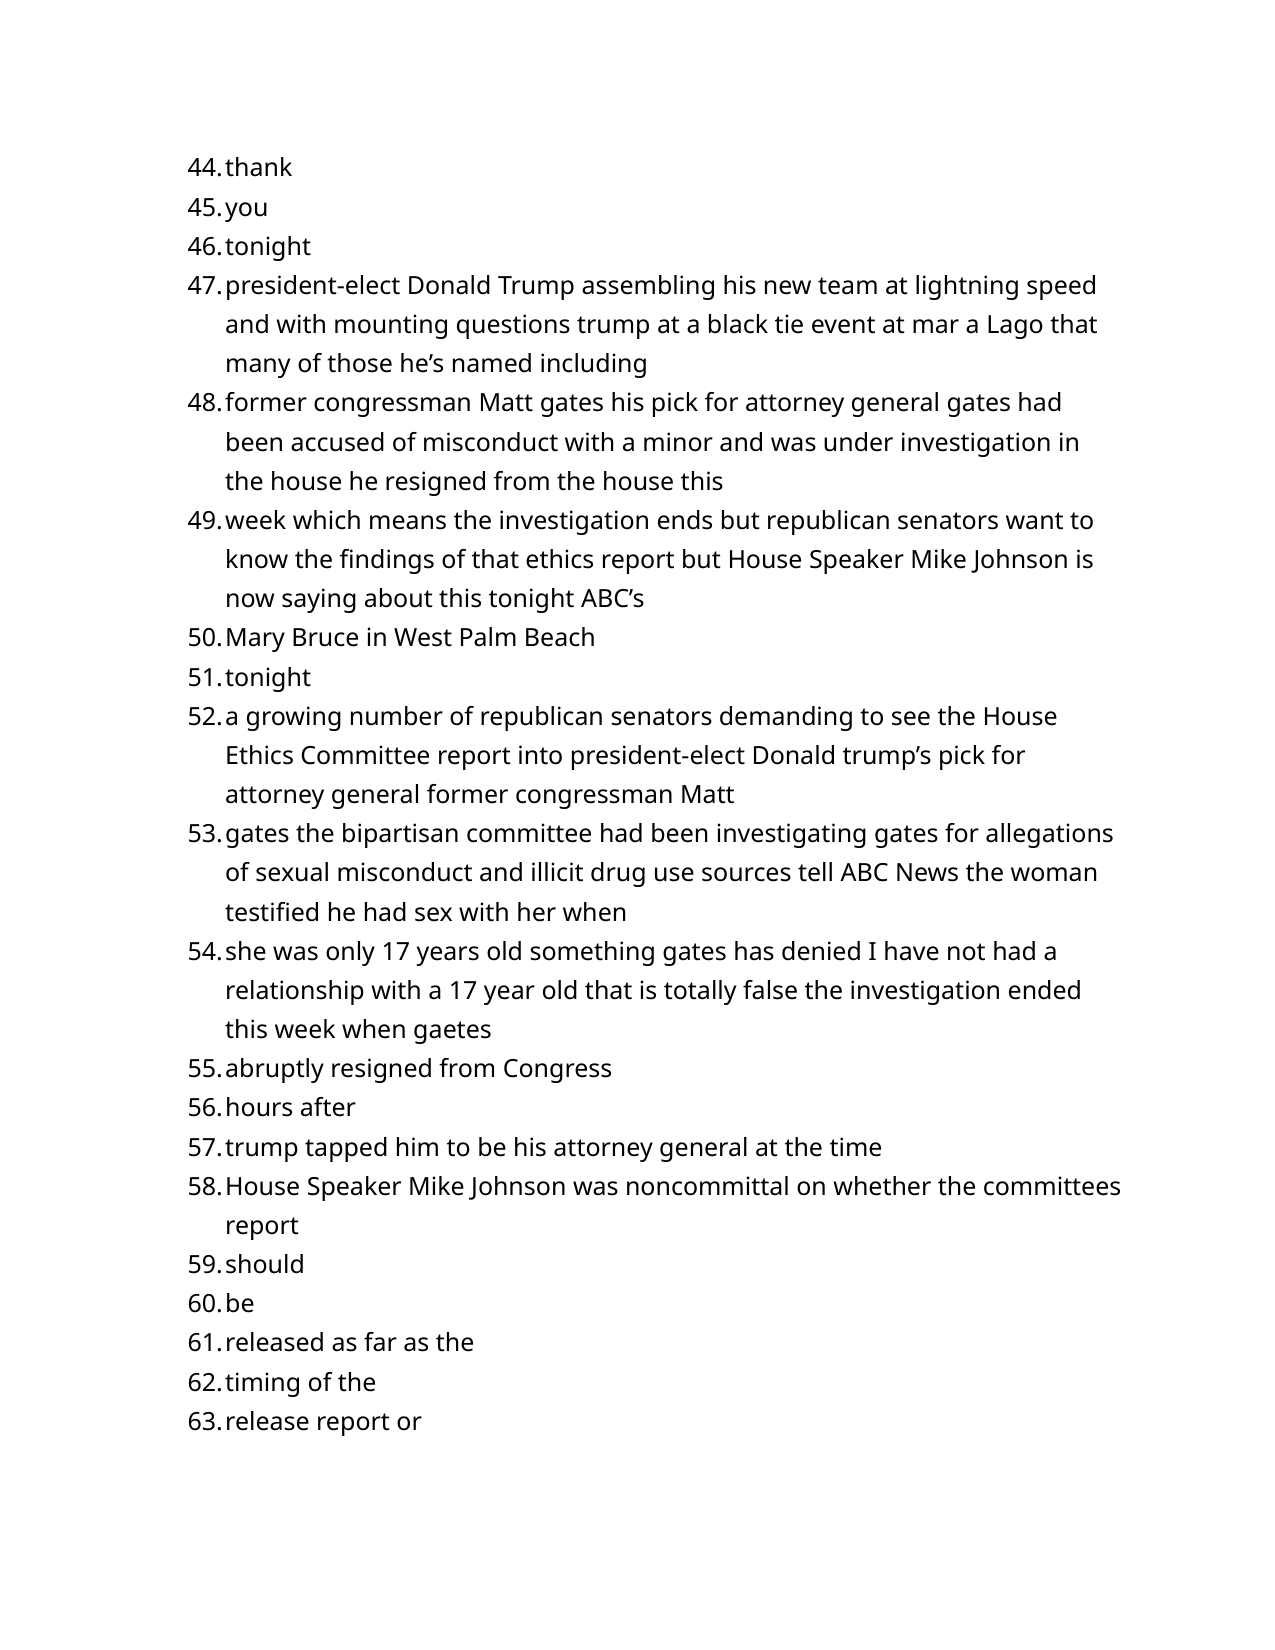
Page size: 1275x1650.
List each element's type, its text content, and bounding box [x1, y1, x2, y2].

list gates the bipartisan committee had been investigating gates for allegations of sexual misconduct and illicit drug use sources tell ABC News the woman testified he had sex with her when [187, 816, 1125, 928]
list tonight [187, 228, 1125, 262]
list thank [187, 150, 1125, 184]
list president-elect Donald Trump assembling his new team at lightning speed and with mounting questions trump at a black tie event at mar a Lago that many of those he’s named including [187, 267, 1125, 380]
list you [187, 189, 1125, 223]
list former congressman Matt gates his pick for attorney general gates had been accused of misconduct with a minor and was under investigation in the house he resigned from the house this [187, 385, 1125, 497]
list she was only 17 years old something gates has denied I have not had a relationship with a 17 year old that is totally false the investigation ended this week when gaetes [187, 933, 1125, 1046]
list should [187, 1247, 1125, 1281]
list be [187, 1286, 1125, 1320]
list released as far as the [187, 1325, 1125, 1359]
list Mary Bruce in West Palm Beach [187, 620, 1125, 654]
list tonight [187, 659, 1125, 693]
list House Speaker Mike Johnson was noncommittal on whether the committees report [187, 1168, 1125, 1242]
list hours after [187, 1090, 1125, 1124]
list release report or [187, 1403, 1125, 1437]
list trump tapped him to be his attorney general at the time [187, 1129, 1125, 1163]
list abruptly resigned from Congress [187, 1051, 1125, 1085]
list week which means the investigation ends but republican senators want to know the findings of that ethics report but House Speaker Mike Johnson is now saying about this tonight ABC’s [187, 502, 1125, 615]
list a growing number of republican senators demanding to see the House Ethics Committee report into president-elect Donald trump’s pick for attorney general former congressman Matt [187, 698, 1125, 811]
list timing of the [187, 1364, 1125, 1398]
